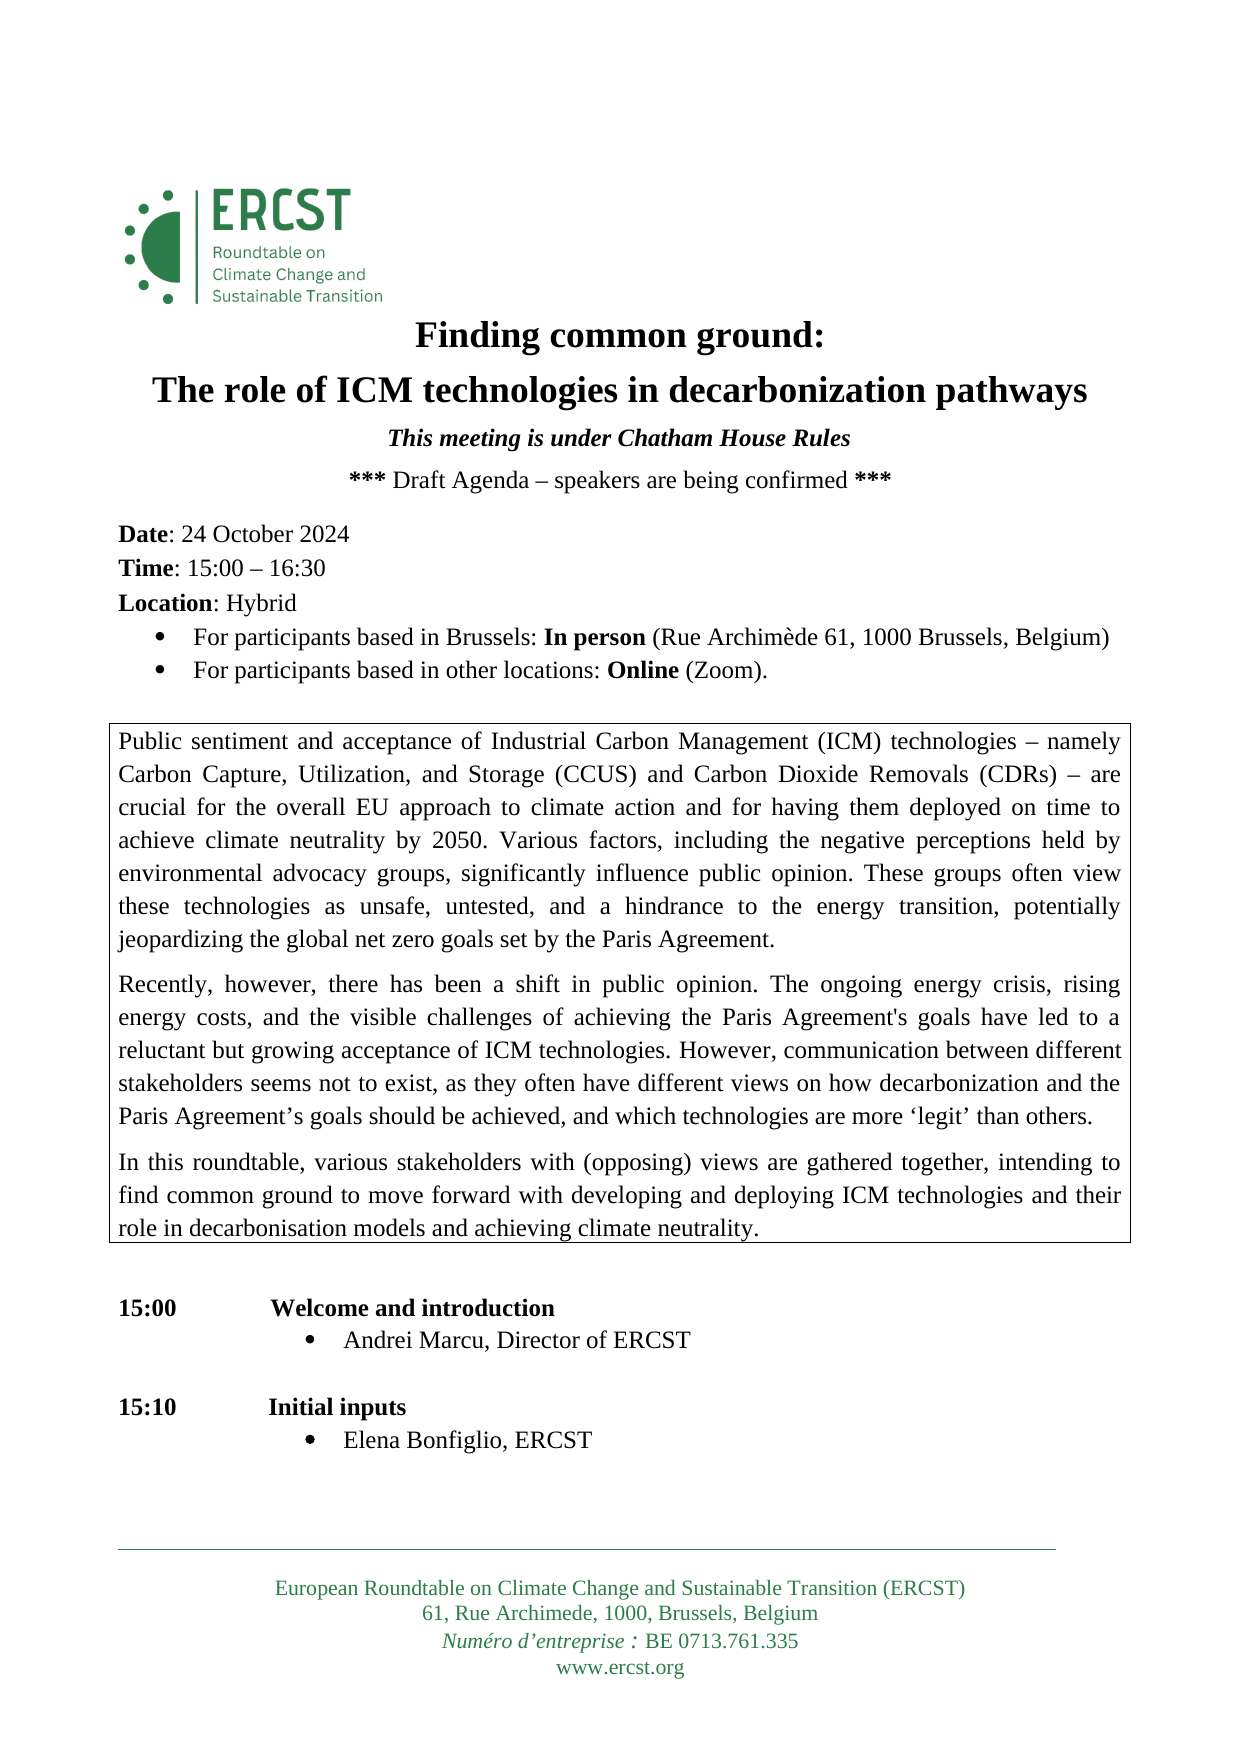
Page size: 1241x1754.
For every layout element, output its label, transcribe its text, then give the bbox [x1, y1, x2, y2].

text Finding common ground: [118, 312, 1122, 355]
text Recently, however, there has been a shift in public opinion. The ongoing energy crisis, rising energy costs, and the visible challenges of achieving the Paris Agreement's goals have led to a reluctant but growing acceptance of ICM technologies. However, communication between different stakeholders seems not to exist, as they often have different views on how decarbonization and the Paris Agreement’s goals should be achieved, and which technologies are more ‘legit’ than others. [110, 966, 1130, 1130]
text Date: 24 October 2024 [118, 519, 1122, 547]
list For participants based in Brussels: In person (Rue Archimède 61, 1000 Brussels, Belgium) [156, 622, 1122, 651]
text 15:00 Welcome and introduction [118, 1293, 1122, 1321]
text 15:10 Initial inputs [118, 1392, 1122, 1420]
picture [118, 177, 387, 313]
list Elena Bonfiglio, ERCST [306, 1425, 1122, 1453]
text Location: Hybrid [118, 588, 1122, 616]
text The role of ICM technologies in decarbonization pathways [118, 368, 1122, 411]
list For participants based in other locations: Online (Zoom). [156, 655, 1122, 684]
list Andrei Marcu, Director of ERCST [306, 1326, 1122, 1354]
text Time: 15:00 – 16:30 [118, 553, 1122, 582]
text This meeting is under Chatham House Rules [118, 423, 1122, 452]
text Public sentiment and acceptance of Industrial Carbon Management (ICM) technologies – namely Carbon Capture, Utilization, and Storage (CCUS) and Carbon Dioxide Removals (CDRs) – are crucial for the overall EU approach to climate action and for having them deployed on time to achieve climate neutrality by 2050. Various factors, including the negative perceptions held by environmental advocacy groups, significantly influence public opinion. These groups often view these technologies as unsafe, untested, and a hindrance to the energy transition, potentially jeopardizing the global net zero goals set by the Paris Agreement. [110, 724, 1130, 953]
text *** Draft Agenda – speakers are being confirmed *** [118, 465, 1122, 493]
text In this roundtable, various stakeholders with (opposing) views are gathered together, intending to find common ground to move forward with developing and deploying ICM technologies and their role in decarbonisation models and achieving climate neutrality. [110, 1144, 1130, 1242]
